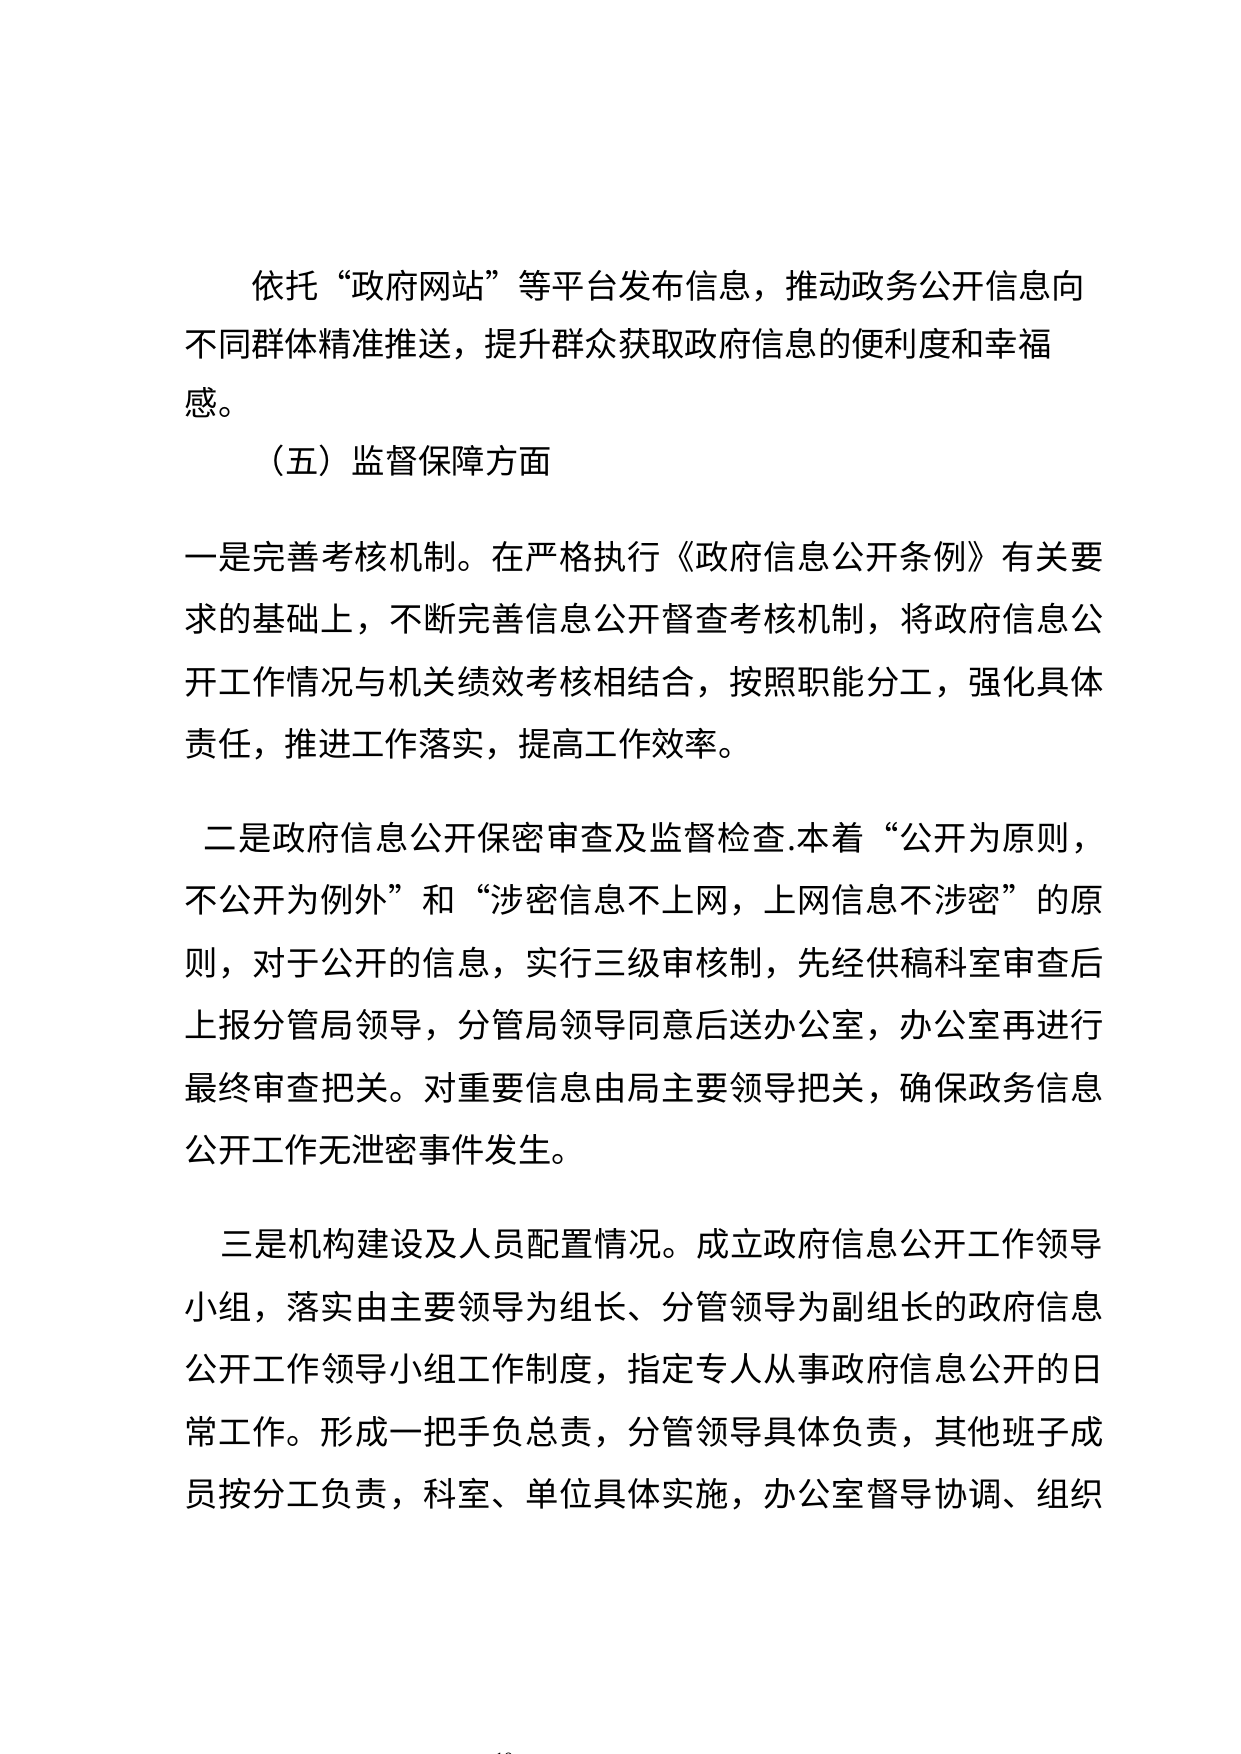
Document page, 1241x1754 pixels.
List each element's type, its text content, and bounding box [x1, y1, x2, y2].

text 依托“政府网站”等平台发布信息，推动政务公开信息向不同群体精准推送，提升群众获取政府信息的便利度和幸福感。 [184, 252, 1104, 427]
text 二是政府信息公开保密审查及监督检查.本着“公开为原则，不公开为例外”和“涉密信息不上网，上网信息不涉密”的原则，对于公开的信息，实行三级审核制，先经供稿科室审查后上报分管局领导，分管局领导同意后送办公室，办公室再进行最终审查把关。对重要信息由局主要领导把关，确保政务信息公开工作无泄密事件发生。 [184, 797, 1104, 1172]
text 一是完善考核机制。在严格执行《政府信息公开条例》有关要求的基础上，不断完善信息公开督查考核机制，将政府信息公开工作情况与机关绩效考核相结合，按照职能分工，强化具体责任，推进工作落实，提高工作效率。 [184, 516, 1104, 766]
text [184, 1204, 1104, 1516]
text （五）监督保障方面 [184, 427, 1104, 485]
